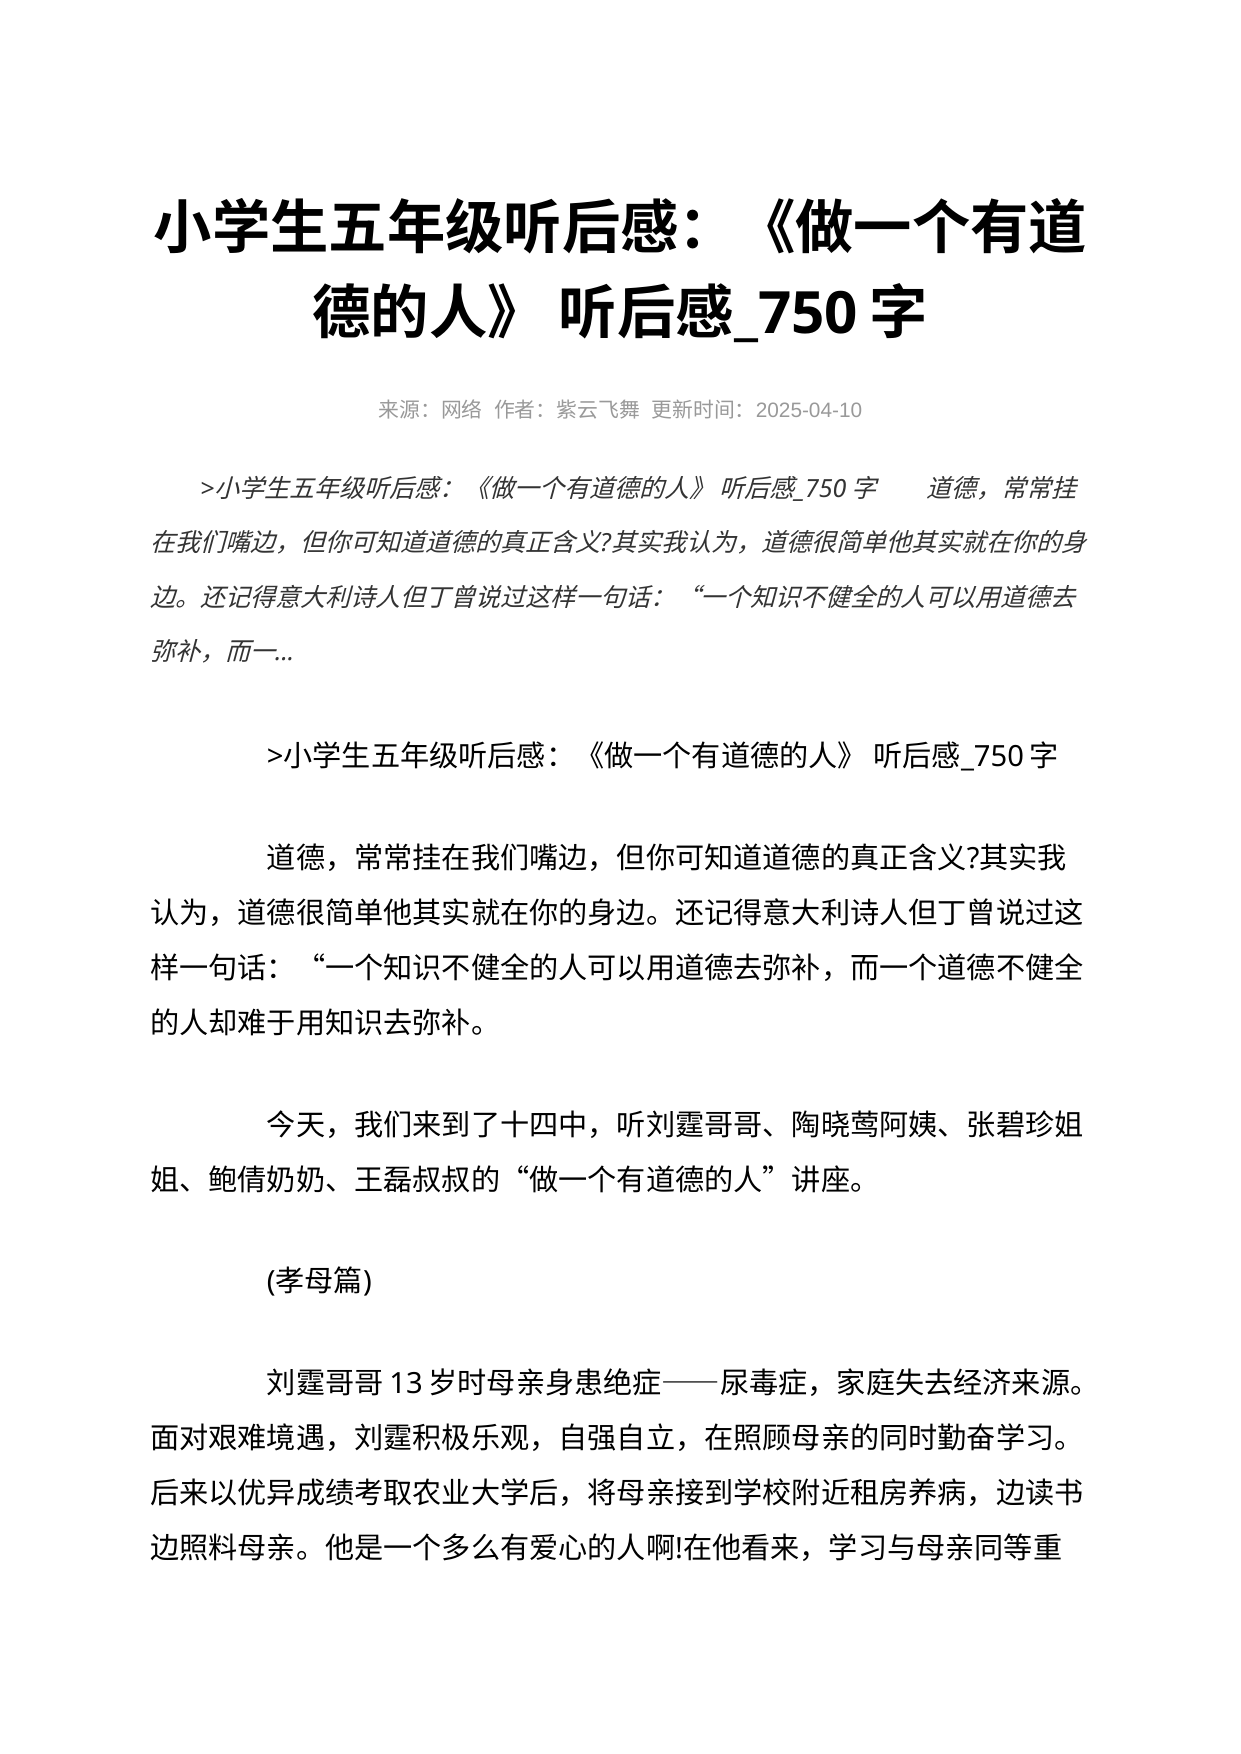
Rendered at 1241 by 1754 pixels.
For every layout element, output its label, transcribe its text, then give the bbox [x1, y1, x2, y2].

text 道德，常常挂在我们嘴边，但你可知道道德的真正含义?其实我认为，道德很简单他其实就在你的身边。还记得意大利诗人但丁曾说过这样一句话：“一个知识不健全的人可以用道德去弥补，而一个道德不健全的人却难于用知识去弥补。 [150, 834, 1090, 1042]
text 来源：网络 作者：紫云飞舞 更新时间：2025-04-10 [150, 397, 1090, 421]
subtitle 小学生五年级听后感：《做一个有道德的人》 听后感_750字 [150, 181, 1090, 351]
text 今天，我们来到了十四中，听刘霆哥哥、陶晓莺阿姨、张碧珍姐姐、鲍倩奶奶、王磊叔叔的“做一个有道德的人”讲座。 [150, 1101, 1090, 1198]
text (孝母篇) [150, 1258, 1090, 1300]
text >小学生五年级听后感：《做一个有道德的人》 听后感_750字 [150, 733, 1090, 775]
text >小学生五年级听后感：《做一个有道德的人》 听后感_750字 道德，常常挂在我们嘴边，但你可知道道德的真正含义?其实我认为，道德很简单他其实就在你的身边。还记得意大利诗人但丁曾说过这样一句话：“一个知识不健全的人可以用道德去弥补，而一... [150, 468, 1090, 668]
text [150, 1360, 1090, 1567]
